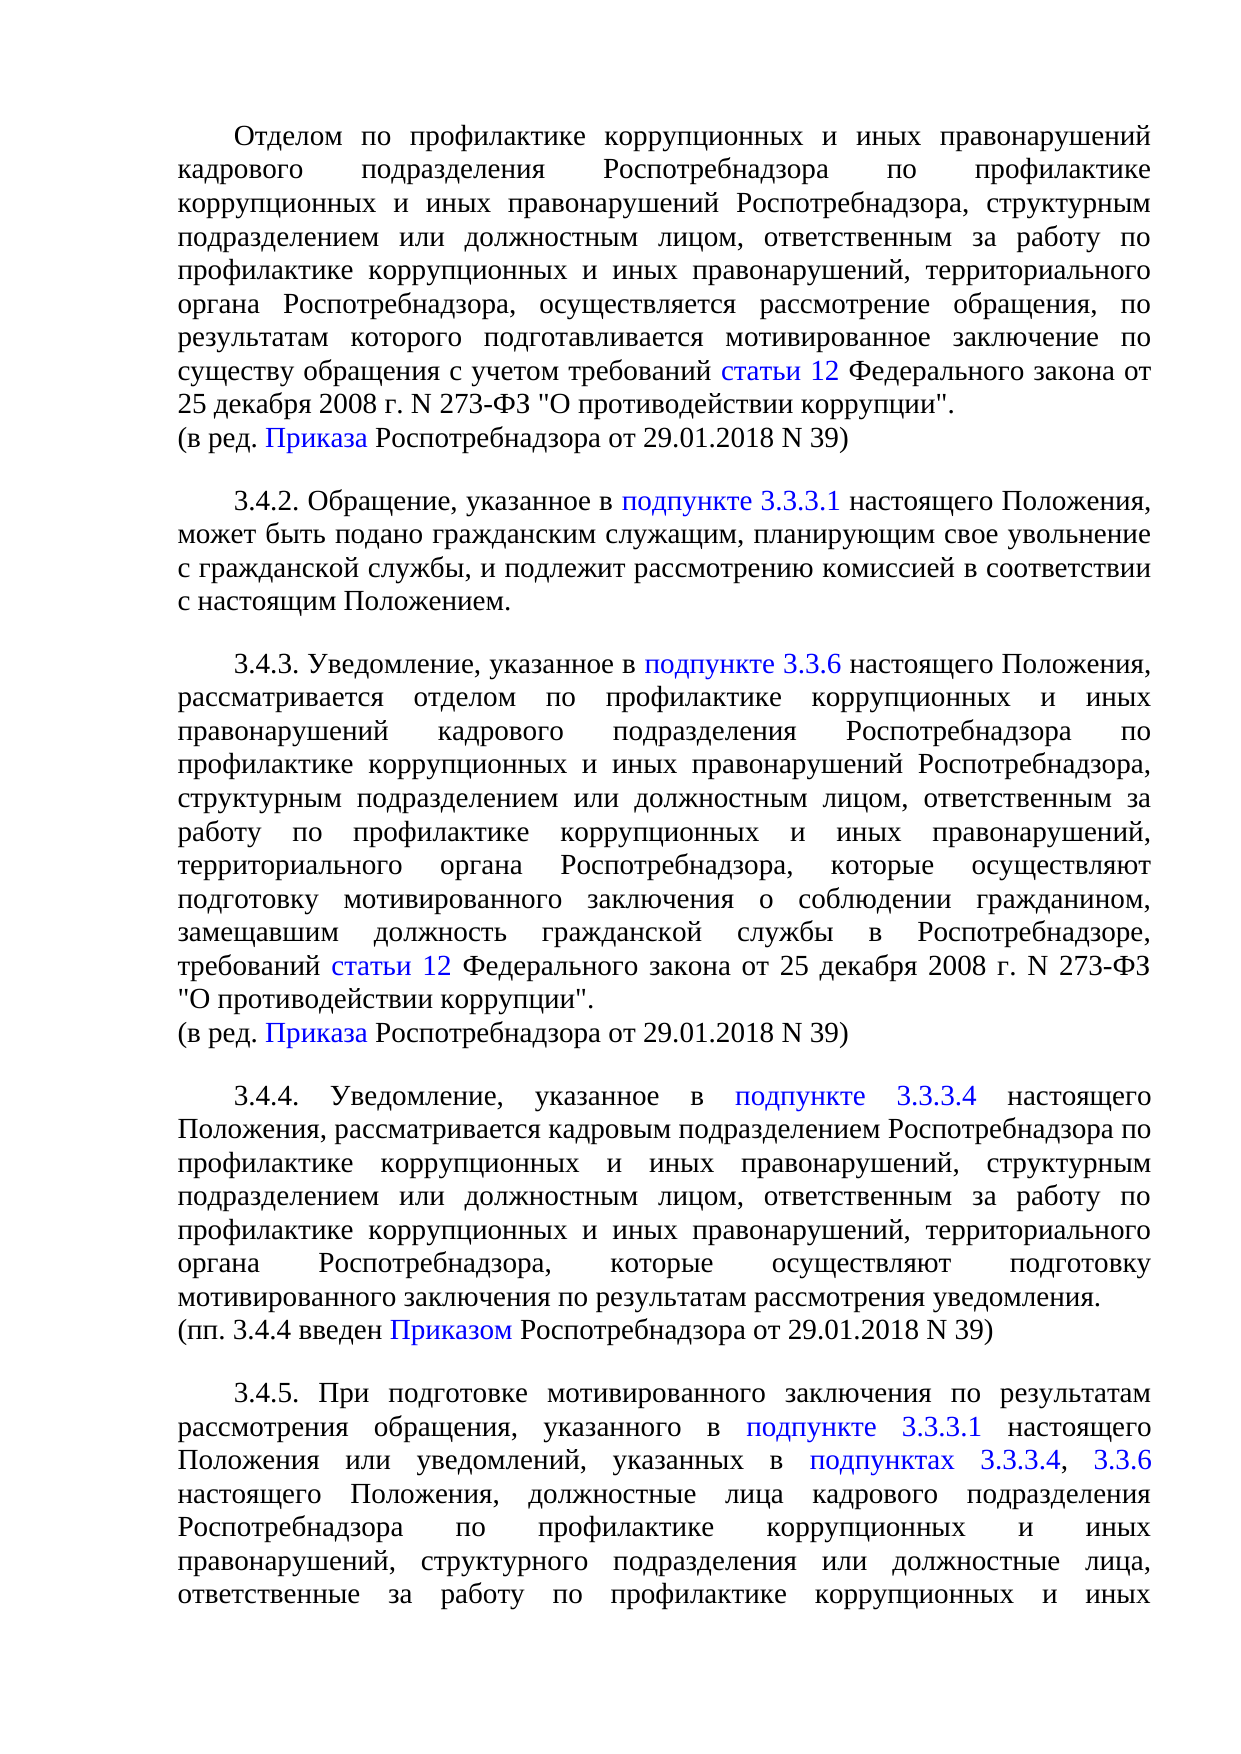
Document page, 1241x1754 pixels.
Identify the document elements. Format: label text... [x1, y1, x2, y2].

text (в ред. Приказа Роспотребнадзора от 29.01.2018 N 39) [177, 420, 1152, 453]
text 3.4.2. Обращение, указанное в подпункте 3.3.3.1 настоящего Положения, может быть подано гражданским служащим, планирующим свое увольнение с гражданской службы, и подлежит рассмотрению комиссией в соответствии с настоящим Положением. [177, 483, 1152, 617]
text 3.4.3. Уведомление, указанное в подпункте 3.3.6 настоящего Положения, рассматривается отделом по профилактике коррупционных и иных правонарушений кадрового подразделения Роспотребнадзора по профилактике коррупционных и иных правонарушений Роспотребнадзора, структурным подразделением или должностным лицом, ответственным за работу по профилактике коррупционных и иных правонарушений, территориального органа Роспотребнадзора, которые осуществляют подготовку мотивированного заключения о соблюдении гражданином, замещавшим должность гражданской службы в Роспотребнадзоре, требований статьи 12 Федерального закона от 25 декабря 2008 г. N 273-ФЗ "О противодействии коррупции". [177, 646, 1152, 1015]
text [177, 1375, 1152, 1610]
text 3.4.4. Уведомление, указанное в подпункте 3.3.3.4 настоящего Положения, рассматривается кадровым подразделением Роспотребнадзора по профилактике коррупционных и иных правонарушений, структурным подразделением или должностным лицом, ответственным за работу по профилактике коррупционных и иных правонарушений, территориального органа Роспотребнадзора, которые осуществляют подготовку мотивированного заключения по результатам рассмотрения уведомления. [177, 1078, 1152, 1312]
text (пп. 3.4.4 введен Приказом Роспотребнадзора от 29.01.2018 N 39) [177, 1312, 1152, 1346]
text (в ред. Приказа Роспотребнадзора от 29.01.2018 N 39) [177, 1015, 1152, 1048]
text Отделом по профилактике коррупционных и иных правонарушений кадрового подразделения Роспотребнадзора по профилактике коррупционных и иных правонарушений Роспотребнадзора, структурным подразделением или должностным лицом, ответственным за работу по профилактике коррупционных и иных правонарушений, территориального органа Роспотребнадзора, осуществляется рассмотрение обращения, по результатам которого подготавливается мотивированное заключение по существу обращения с учетом требований статьи 12 Федерального закона от 25 декабря 2008 г. N 273-ФЗ "О противодействии коррупции". [177, 118, 1152, 420]
